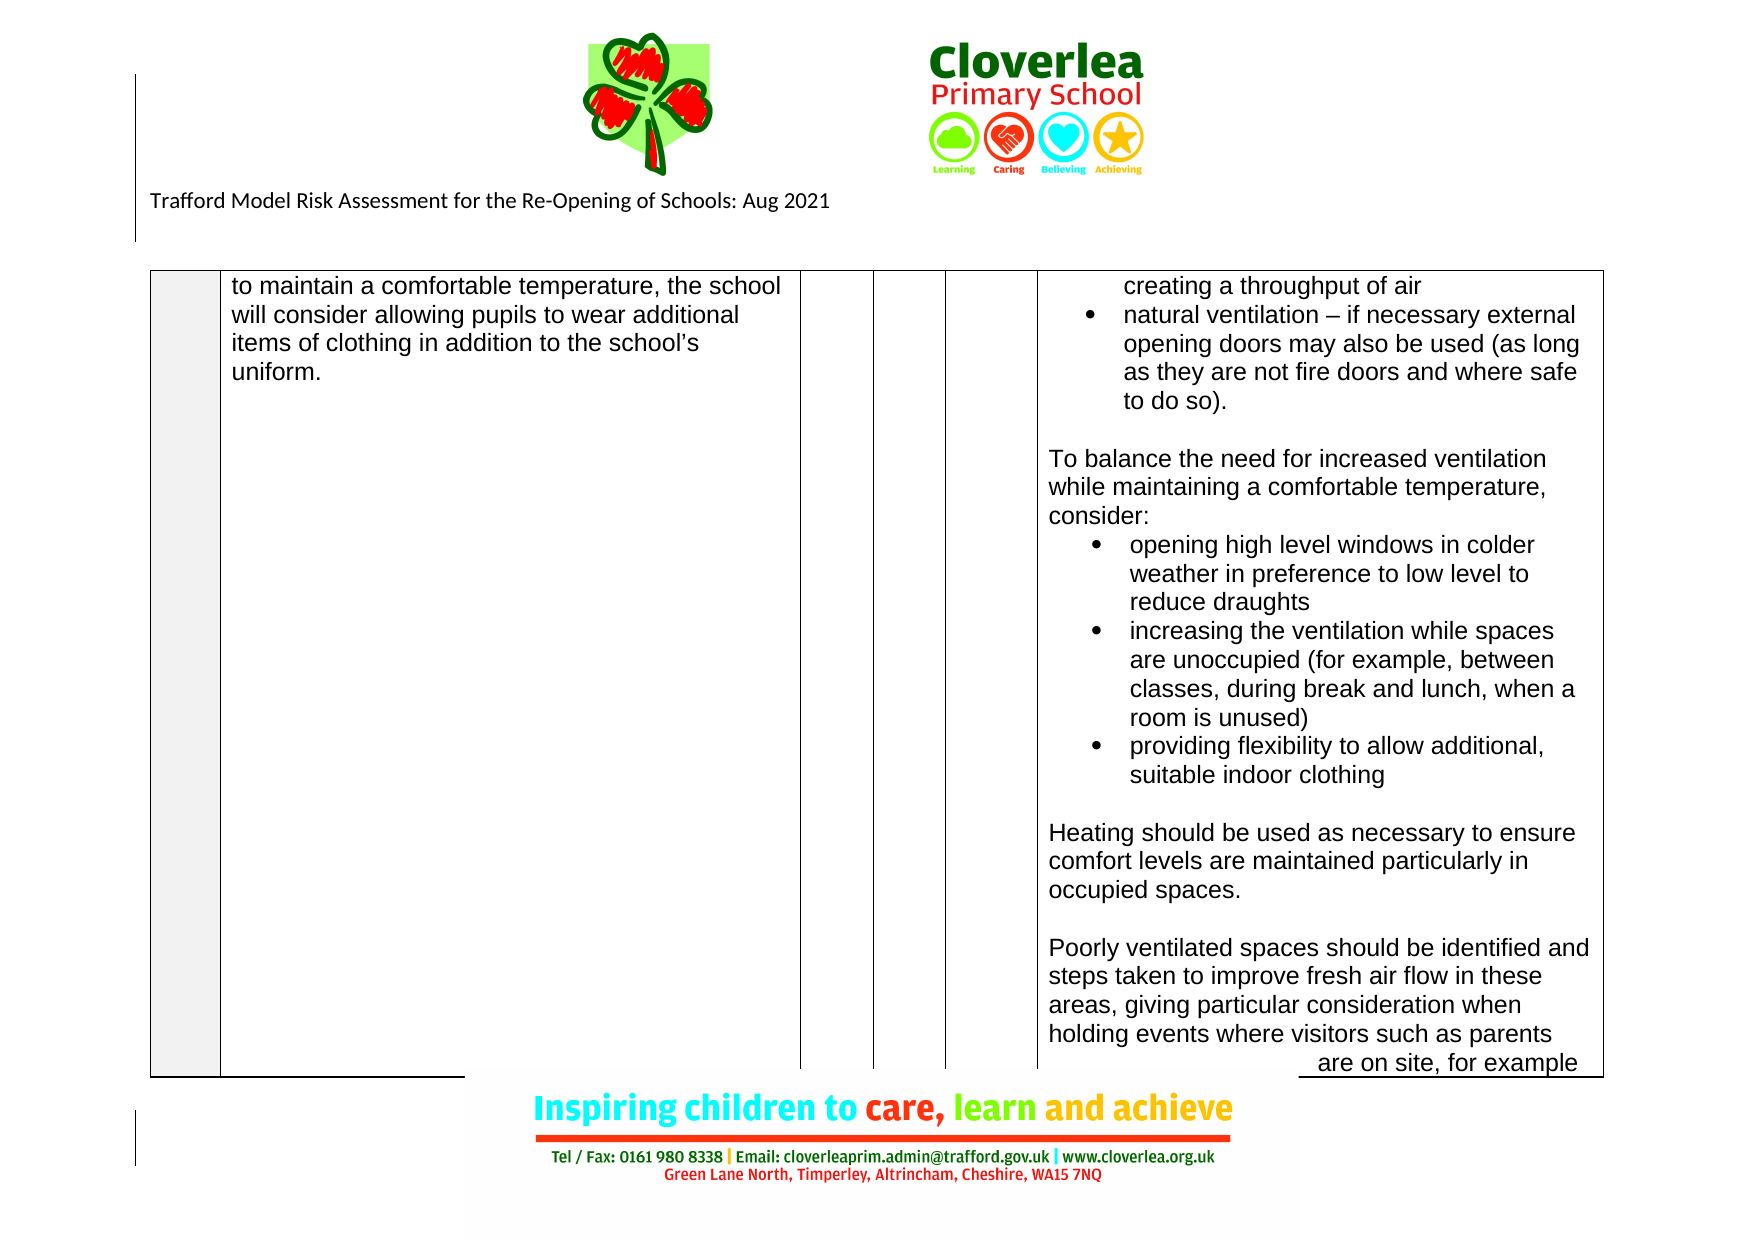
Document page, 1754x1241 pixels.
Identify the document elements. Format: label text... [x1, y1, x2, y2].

picture [551, 7, 1173, 180]
table_cell 19 [151, 271, 220, 1076]
picture [464, 1069, 1299, 1238]
